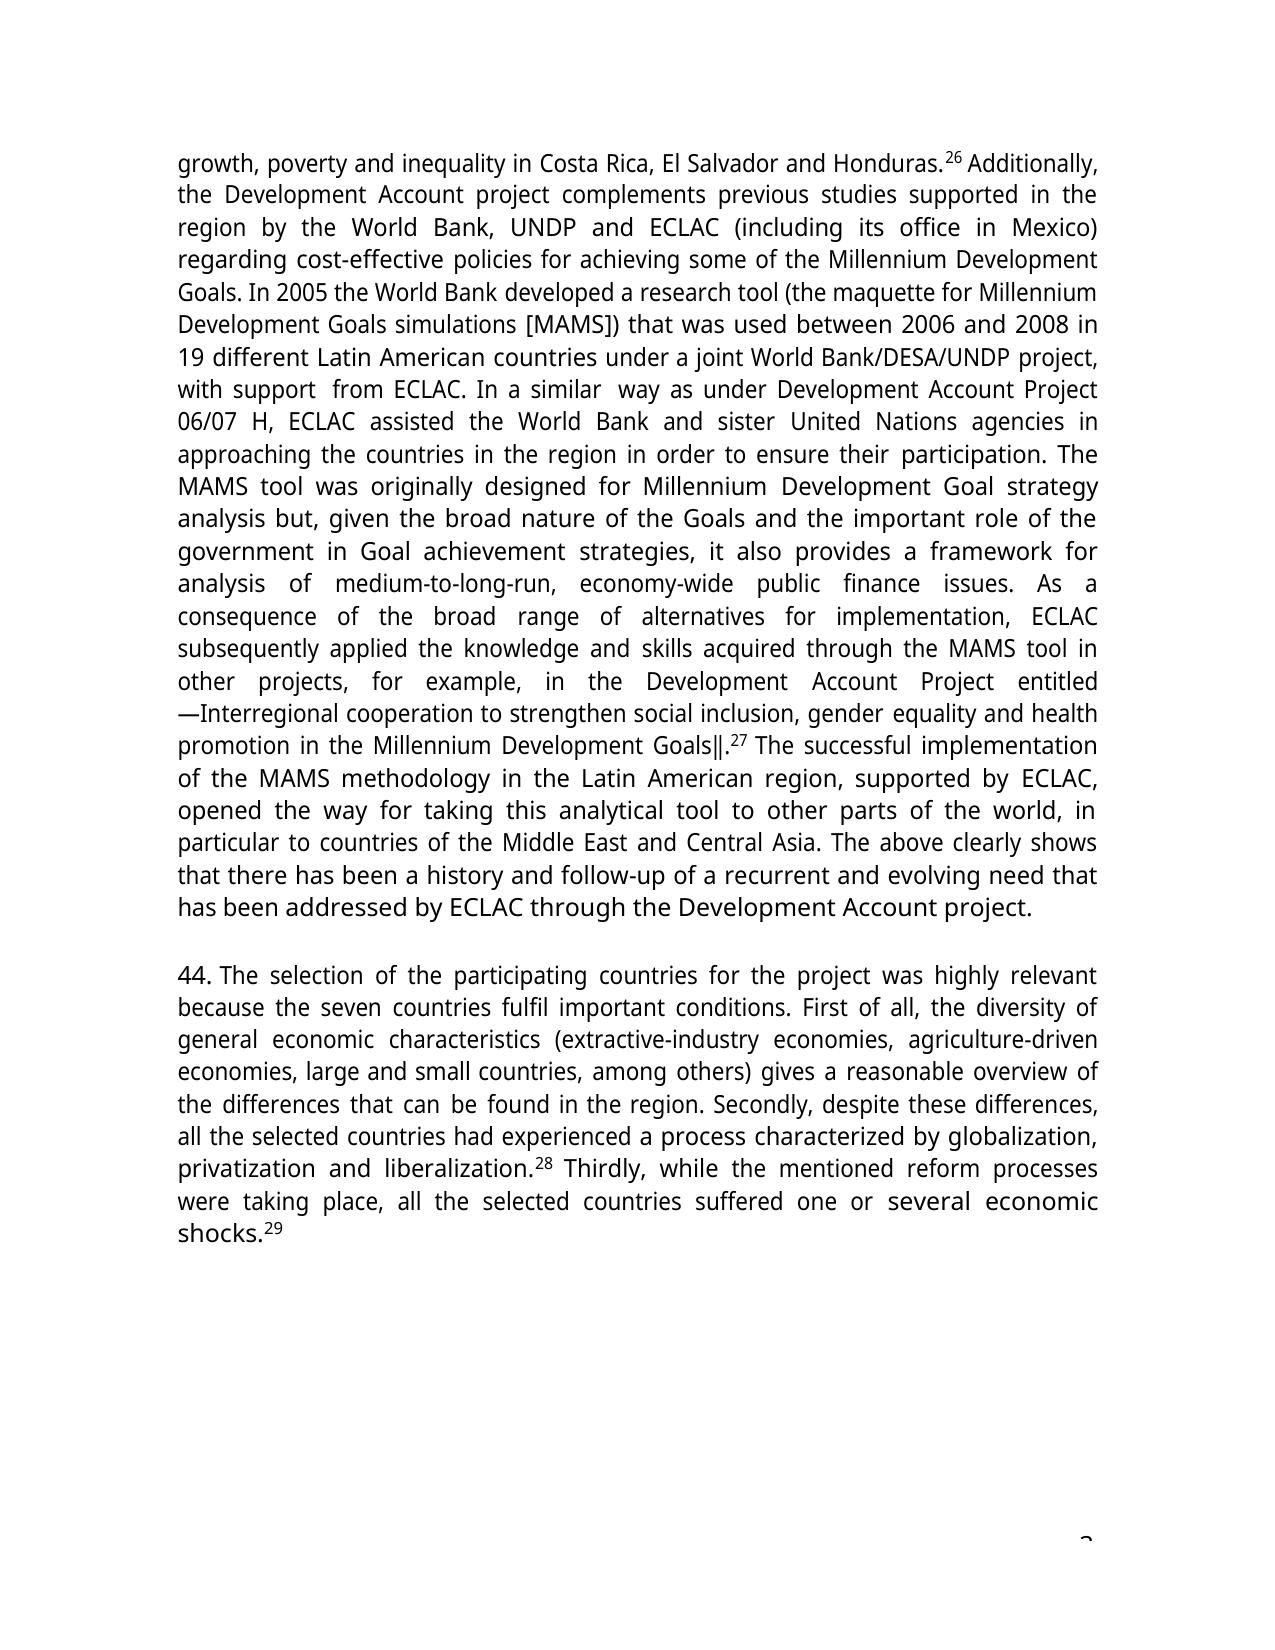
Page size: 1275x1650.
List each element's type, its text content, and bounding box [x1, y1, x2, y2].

list The selection of the participating countries for the project was highly relevant because the seven countries fulfil important conditions. First of all, the diversity of general economic characteristics (extractive-industry economies, agriculture-driven economies, large and small countries, among others) gives a reasonable overview of the differences that can be found in the region. Secondly, despite these differences, all the selected countries had experienced a process characterized by globalization, privatization and liberalization.28 Thirdly, while the mentioned reform processes were taking place, all the selected countries suffered one or several economic shocks.29 [177, 958, 1098, 1250]
text growth, poverty and inequality in Costa Rica, El Salvador and Honduras.26 Additionally, the Development Account project complements previous studies supported in the region by the World Bank, UNDP and ECLAC (including its office in Mexico) regarding cost-effective policies for achieving some of the Millennium Development Goals. In 2005 the World Bank developed a research tool (the maquette for Millennium Development Goals simulations [MAMS]) that was used between 2006 and 2008 in 19 different Latin American countries under a joint World Bank/DESA/UNDP project, with support from ECLAC. In a similar way as under Development Account Project 06/07 H, ECLAC assisted the World Bank and sister United Nations agencies in approaching the countries in the region in order to ensure their participation. The MAMS tool was originally designed for Millennium Development Goal strategy analysis but, given the broad nature of the Goals and the important role of the government in Goal achievement strategies, it also provides a framework for analysis of medium-to-long-run, economy-wide public finance issues. As a consequence of the broad range of alternatives for implementation, ECLAC subsequently applied the knowledge and skills acquired through the MAMS tool in other projects, for example, in the Development Account Project entitled ―Interregional cooperation to strengthen social inclusion, gender equality and health promotion in the Millennium Development Goals‖.27 The successful implementation of the MAMS methodology in the Latin American region, supported by ECLAC, opened the way for taking this analytical tool to other parts of the world, in particular to countries of the Middle East and Central Asia. The above clearly shows that there has been a history and follow-up of a recurrent and evolving need that has been addressed by ECLAC through the Development Account project. [177, 147, 1098, 924]
